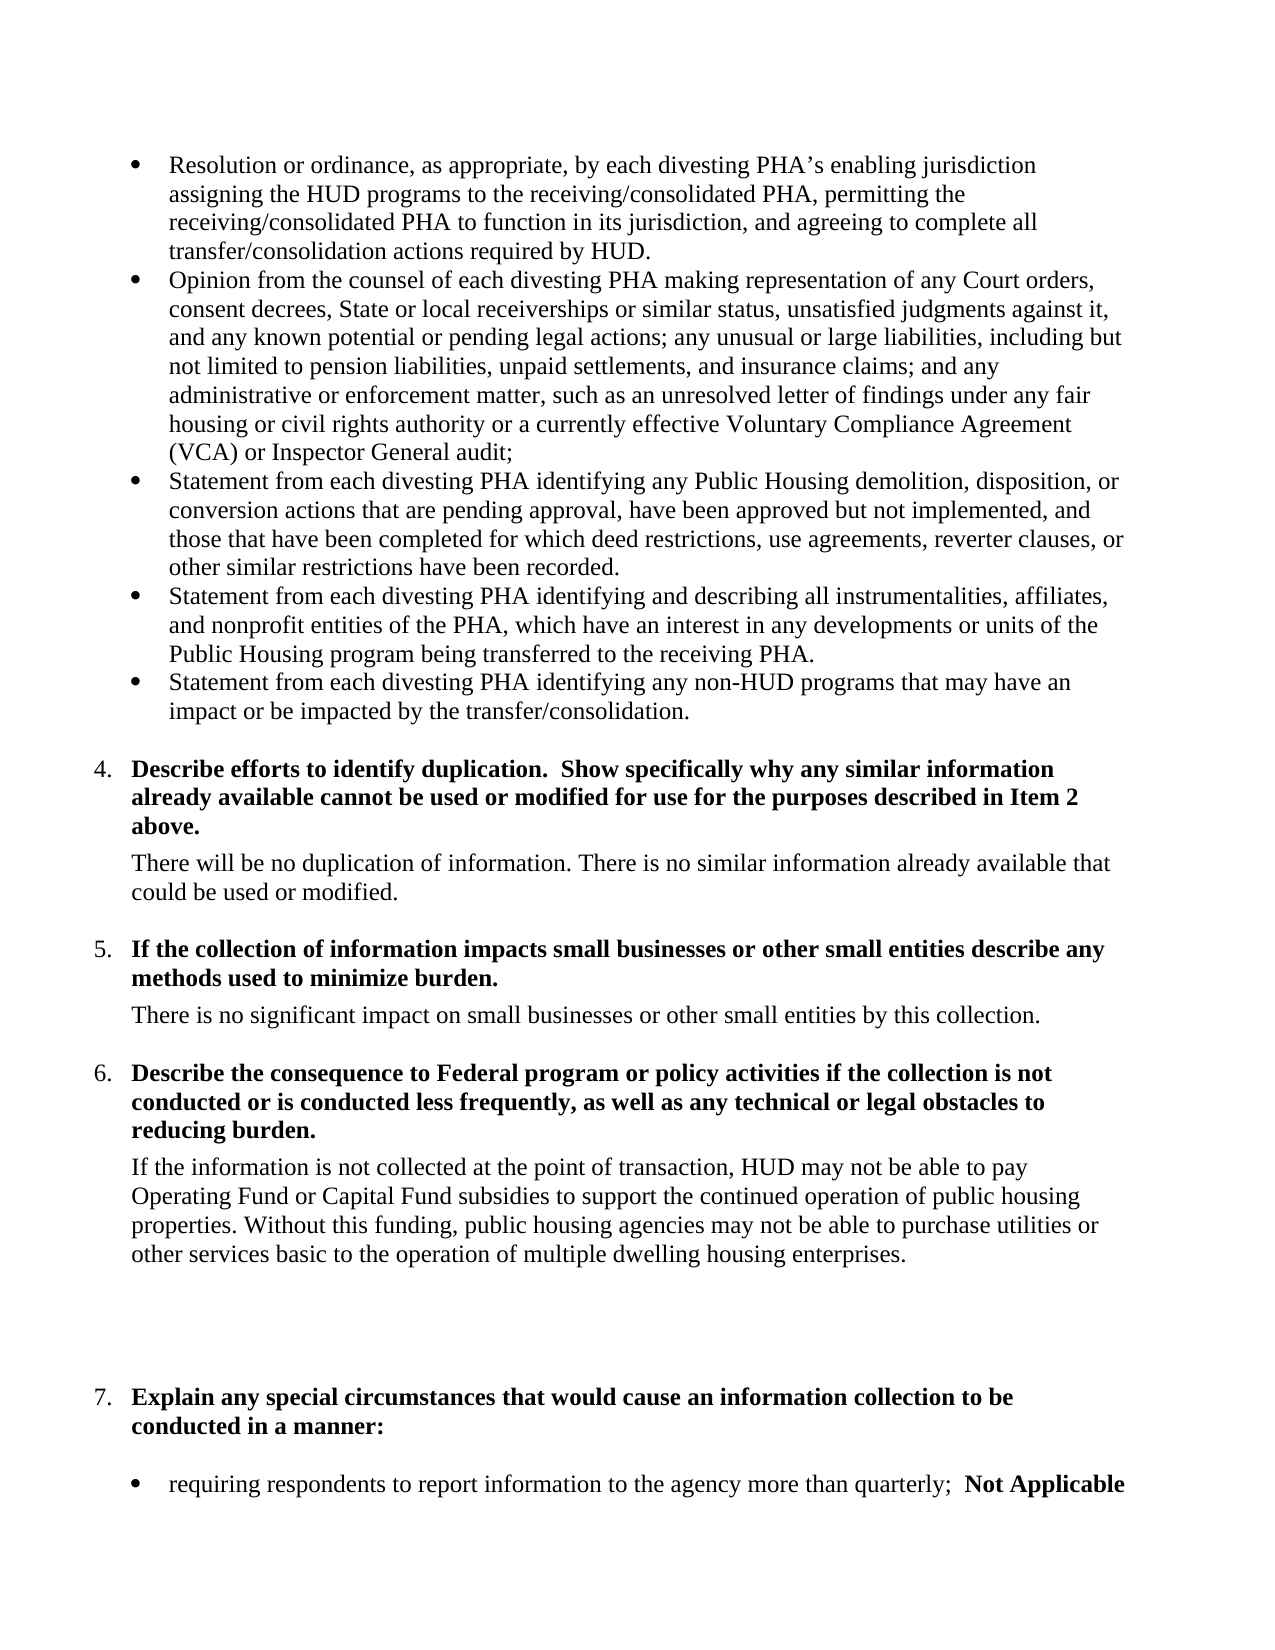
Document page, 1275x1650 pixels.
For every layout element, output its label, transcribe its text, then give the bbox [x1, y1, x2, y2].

text If the information is not collected at the point of transaction, HUD may not be able to pay Operating Fund or Capital Fund subsidies to support the continued operation of public housing properties. Without this funding, public housing agencies may not be able to purchase utilities or other services basic to the operation of multiple dwelling housing enterprises. [131, 1152, 1125, 1267]
text There is no significant impact on small businesses or other small entities by this collection. [94, 1000, 1125, 1029]
text 6. Describe the consequence to Federal program or policy activities if the collection is not conducted or is conducted less frequently, as well as any technical or legal obstacles to reducing burden. [94, 1058, 1125, 1144]
list Statement from each divesting PHA identifying any non-HUD programs that may have an impact or be impacted by the transfer/consolidation. [131, 667, 1125, 725]
list requiring respondents to report information to the agency more than quarterly; Not Applicable [131, 1469, 1125, 1497]
list Opinion from the counsel of each divesting PHA making representation of any Court orders, consent decrees, State or local receiverships or similar status, unsatisfied judgments against it, and any known potential or pending legal actions; any unusual or large liabilities, including but not limited to pension liabilities, unpaid settlements, and insurance claims; and any administrative or enforcement matter, such as an unresolved letter of findings under any fair housing or civil rights authority or a currently effective Voluntary Compliance Agreement (VCA) or Inspector General audit; [131, 265, 1125, 466]
list Resolution or ordinance, as appropriate, by each divesting PHA’s enabling jurisdiction assigning the HUD programs to the receiving/consolidated PHA, permitting the receiving/consolidated PHA to function in its jurisdiction, and agreeing to complete all transfer/consolidation actions required by HUD. [131, 150, 1125, 265]
list Statement from each divesting PHA identifying and describing all instrumentalities, affiliates, and nonprofit entities of the PHA, which have an interest in any developments or units of the Public Housing program being transferred to the receiving PHA. [131, 581, 1125, 667]
list Statement from each divesting PHA identifying any Public Housing demolition, disposition, or conversion actions that are pending approval, have been approved but not implemented, and those that have been completed for which deed restrictions, use agreements, reverter clauses, or other similar restrictions have been recorded. [131, 466, 1125, 581]
text There will be no duplication of information. There is no similar information already available that could be used or modified. [131, 848, 1125, 906]
text 5. If the collection of information impacts small businesses or other small entities describe any methods used to minimize burden. [94, 934, 1125, 992]
text 4. Describe efforts to identify duplication. Show specifically why any similar information already available cannot be used or modified for use for the purposes described in Item 2 above. [94, 754, 1125, 840]
list Explain any special circumstances that would cause an information collection to be conducted in a manner: [94, 1382, 1125, 1440]
